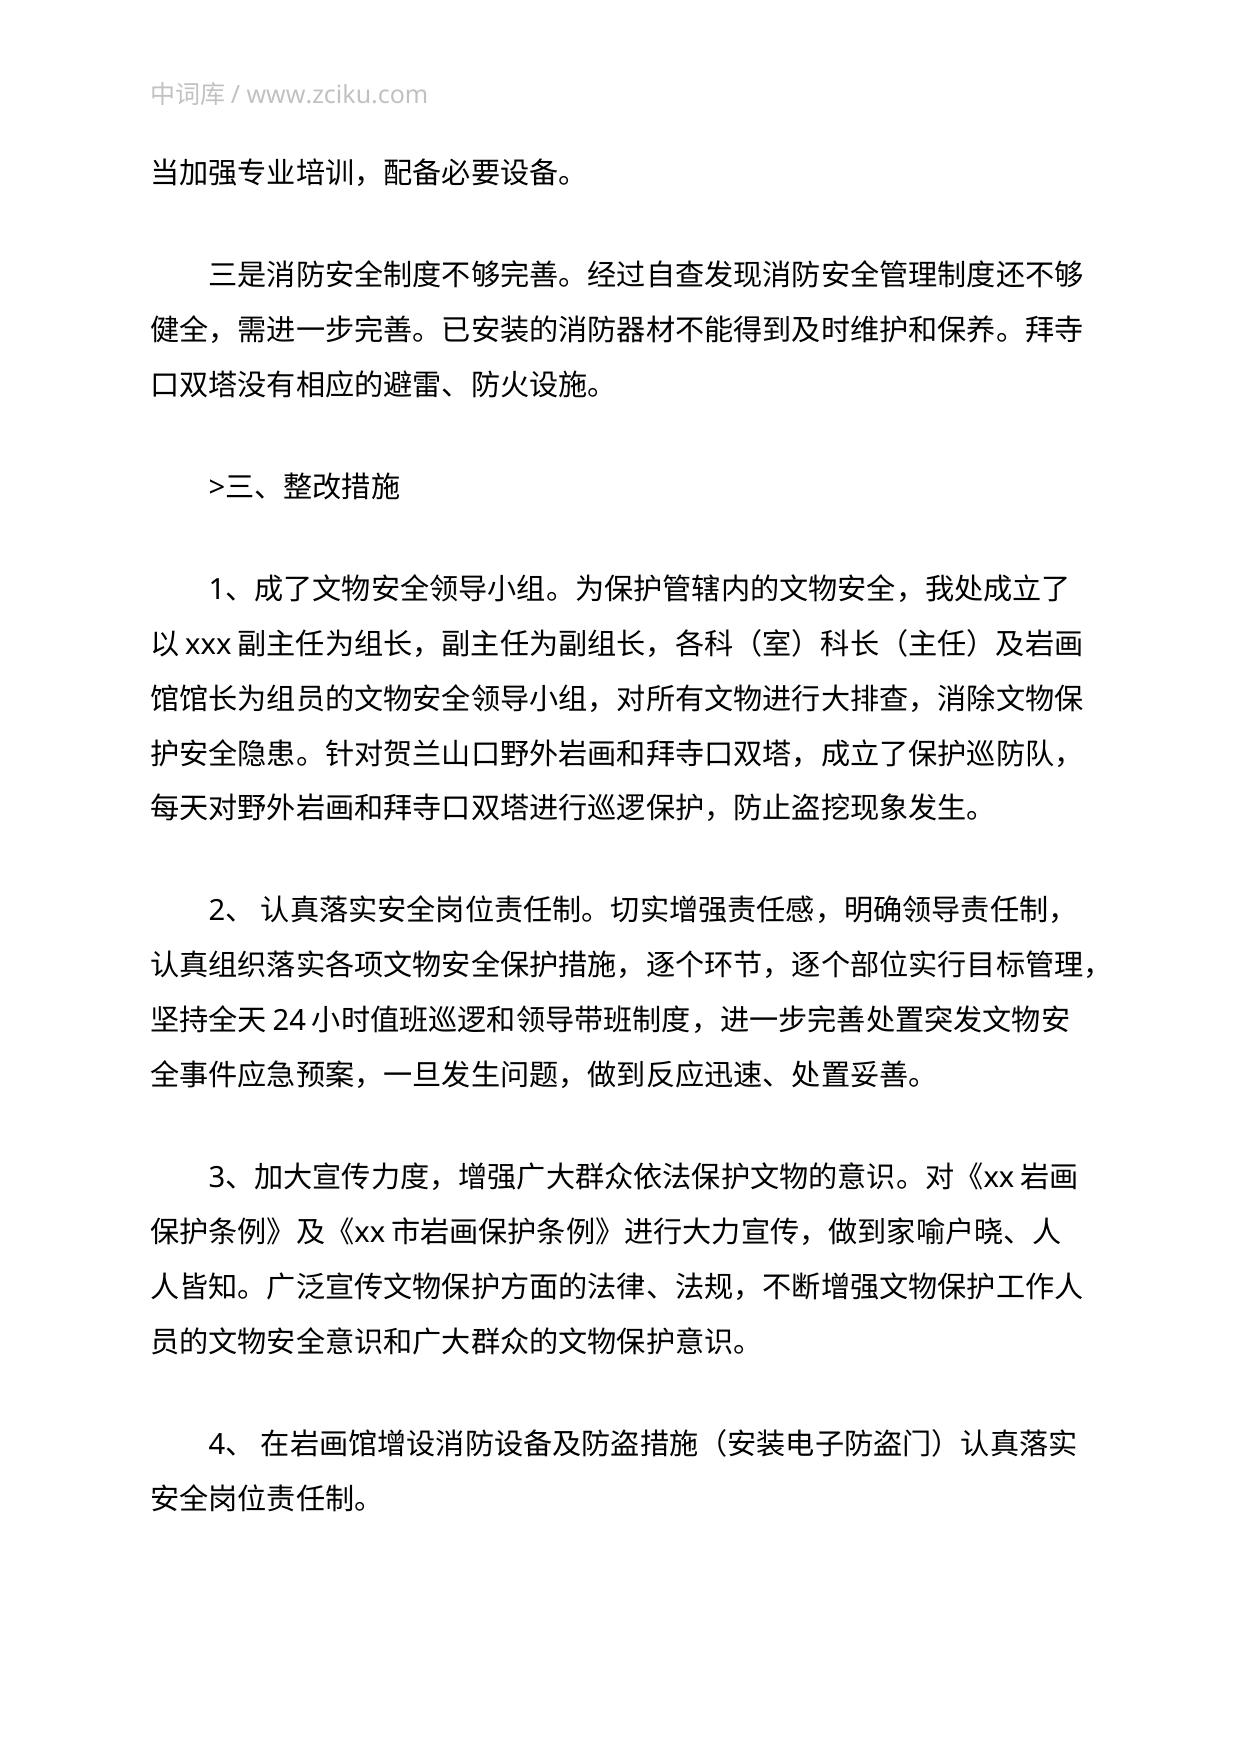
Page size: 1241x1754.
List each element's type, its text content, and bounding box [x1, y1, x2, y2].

text 三是消防安全制度不够完善。经过自查发现消防安全管理制度还不够健全，需进一步完善。已安装的消防器材不能得到及时维护和保养。拜寺口双塔没有相应的避雷、防火设施。 [150, 252, 1090, 404]
text >三、整改措施 [150, 463, 1090, 506]
text 1、成了文物安全领导小组。为保护管辖内的文物安全，我处成立了以xxx副主任为组长，副主任为副组长，各科（室）科长（主任）及岩画馆馆长为组员的文物安全领导小组，对所有文物进行大排查，消除文物保护安全隐患。针对贺兰山口野外岩画和拜寺口双塔，成立了保护巡防队，每天对野外岩画和拜寺口双塔进行巡逻保护，防止盗挖现象发生。 [150, 565, 1090, 827]
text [150, 150, 1090, 192]
text 4、 在岩画馆增设消防设备及防盗措施（安装电子防盗门）认真落实安全岗位责任制。 [150, 1420, 1090, 1517]
text 3、加大宣传力度，增强广大群众依法保护文物的意识。对《xx岩画保护条例》及《xx市岩画保护条例》进行大力宣传，做到家喻户晓、人人皆知。广泛宣传文物保护方面的法律、法规，不断增强文物保护工作人员的文物安全意识和广大群众的文物保护意识。 [150, 1153, 1090, 1361]
text 2、 认真落实安全岗位责任制。切实增强责任感，明确领导责任制，认真组织落实各项文物安全保护措施，逐个环节，逐个部位实行目标管理，坚持全天24小时值班巡逻和领导带班制度，进一步完善处置突发文物安全事件应急预案，一旦发生问题，做到反应迅速、处置妥善。 [150, 887, 1090, 1094]
